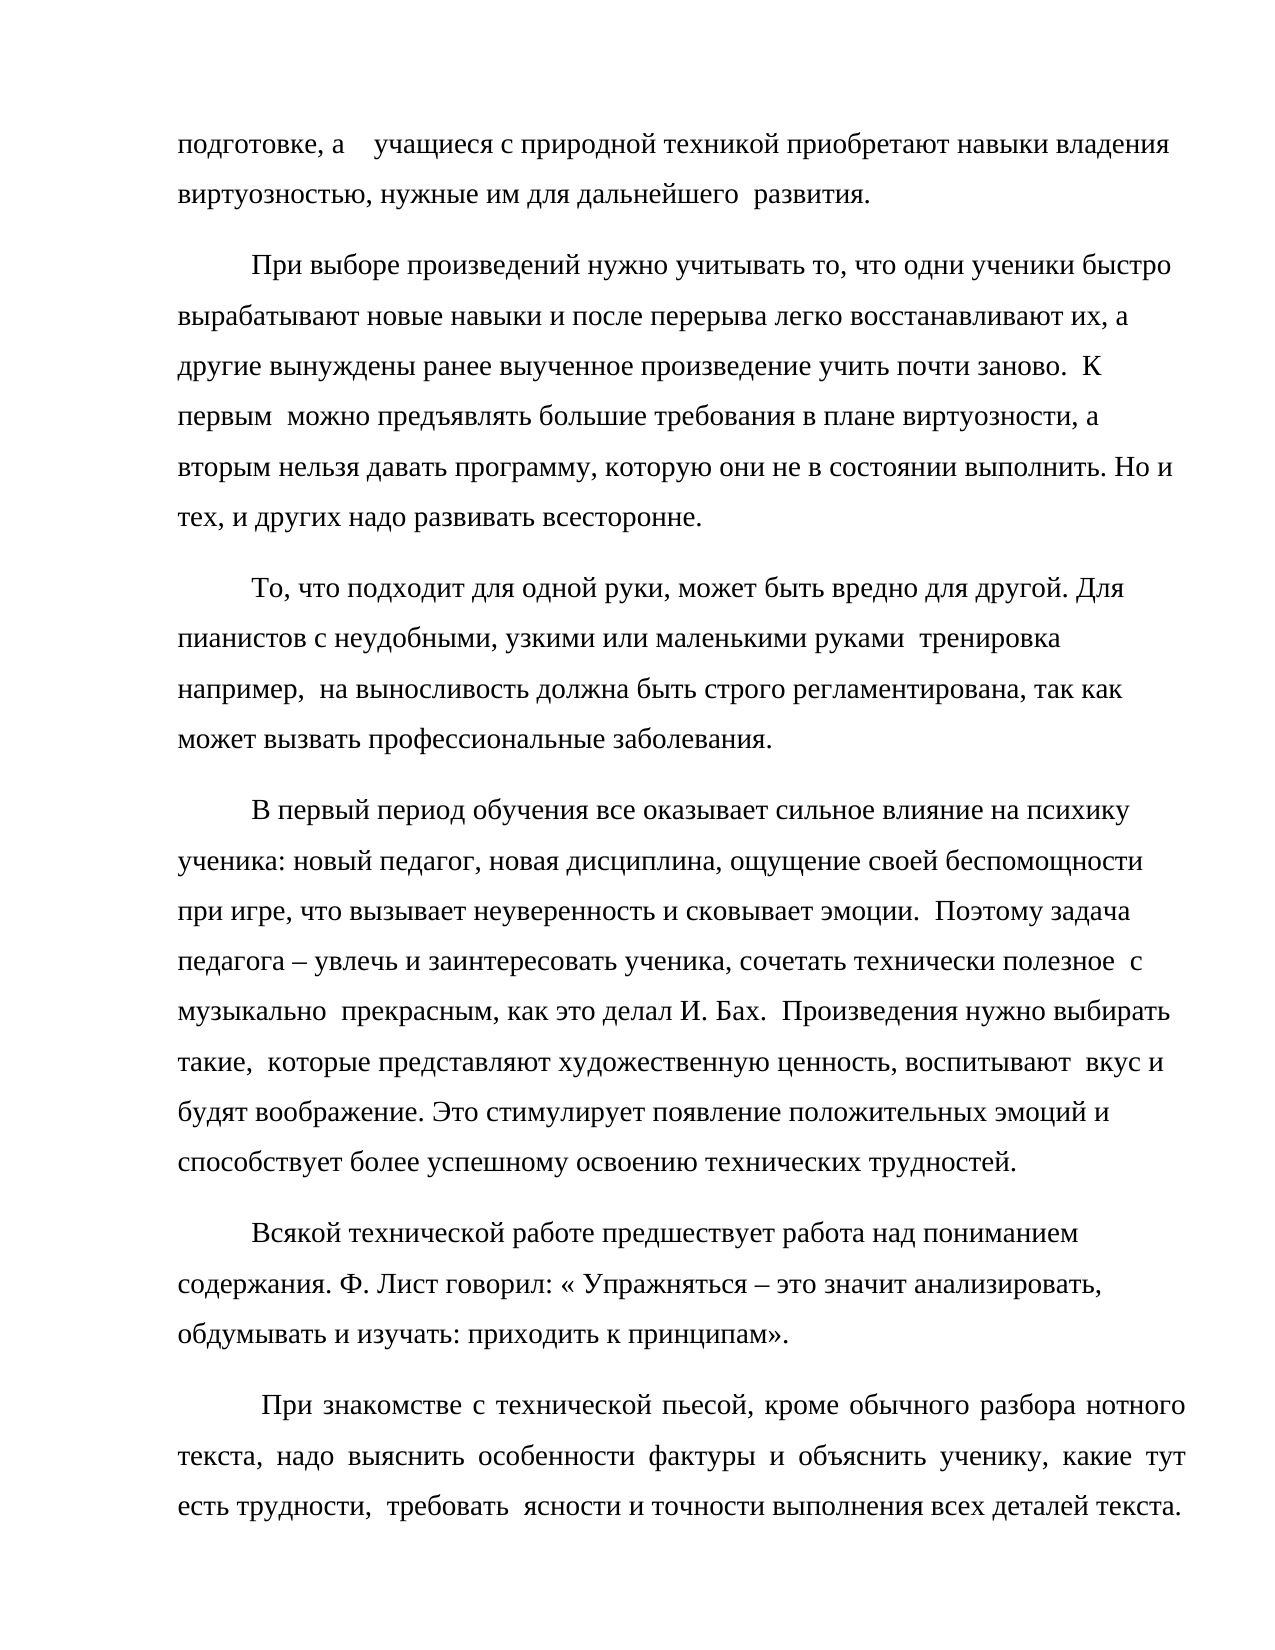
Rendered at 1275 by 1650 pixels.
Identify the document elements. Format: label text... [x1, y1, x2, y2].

text При выборе произведений нужно учитывать то, что одни ученики быстро вырабатывают новые навыки и после перерыва легко восстанавливают их, а другие вынуждены ранее выученное произведение учить почти заново. К первым можно предъявлять большие требования в плане виртуозности, а вторым нельзя давать программу, которую они не в состоянии выполнить. Но и тех, и других надо развивать всесторонне. [177, 247, 1186, 533]
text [177, 126, 1186, 210]
text В первый период обучения все оказывает сильное влияние на психику ученика: новый педагог, новая дисциплина, ощущение своей беспомощности при игре, что вызывает неуверенность и сковывает эмоции. Поэтому задача педагога – увлечь и заинтересовать ученика, сочетать технически полезное с музыкально прекрасным, как это делал И. Бах. Произведения нужно выбирать такие, которые представляют художественную ценность, воспитывают вкус и будят воображение. Это стимулирует появление положительных эмоций и способствует более успешному освоению технических трудностей. [177, 792, 1186, 1178]
text Всякой технической работе предшествует работа над пониманием содержания. Ф. Лист говорил: « Упражняться – это значит анализировать, обдумывать и изучать: приходить к принципам». [177, 1216, 1186, 1350]
text При знакомстве с технической пьесой, кроме обычного разбора нотного текста, надо выяснить особенности фактуры и объяснить ученику, какие тут есть трудности, требовать ясности и точности выполнения всех деталей текста. [177, 1387, 1186, 1522]
text То, что подходит для одной руки, может быть вредно для другой. Для пианистов с неудобными, узкими или маленькими руками тренировка например, на выносливость должна быть строго регламентирована, так как может вызвать профессиональные заболевания. [177, 570, 1186, 755]
